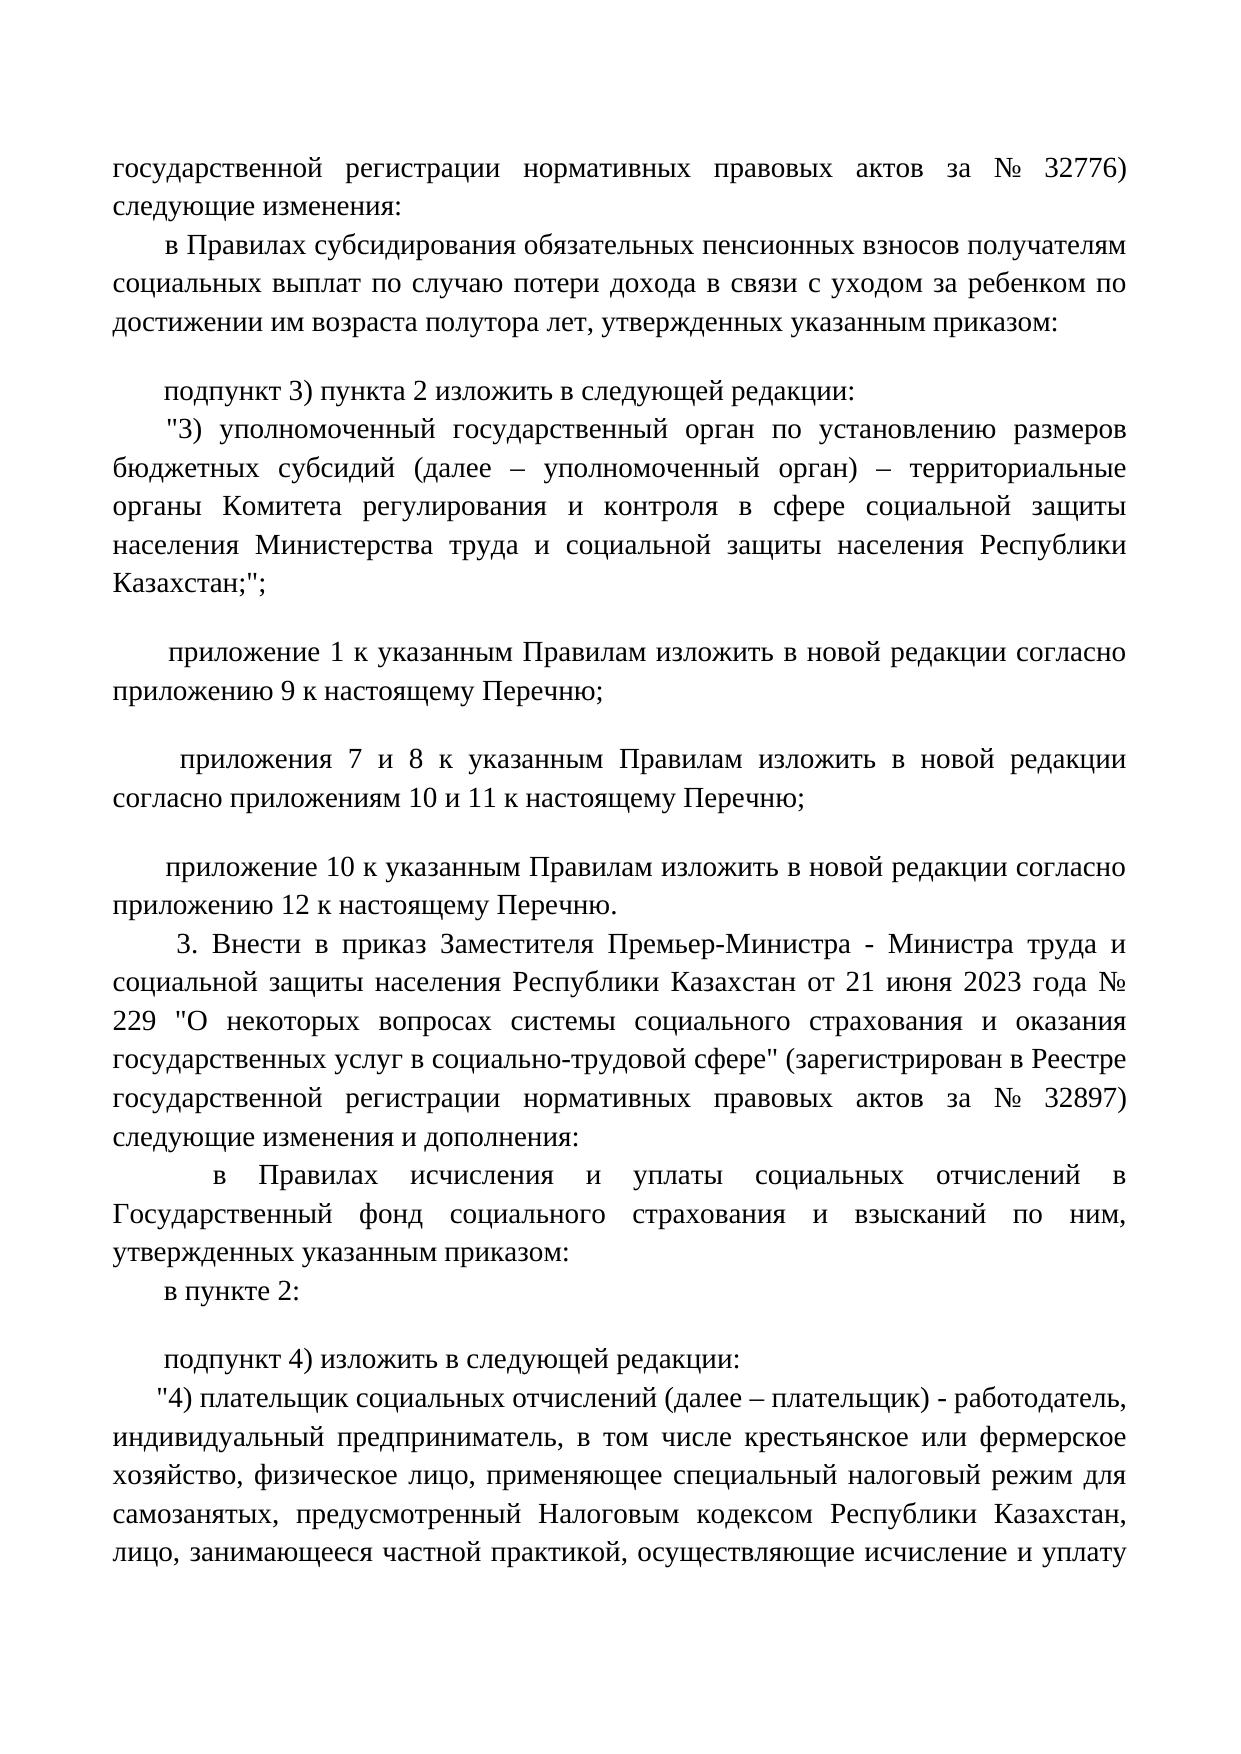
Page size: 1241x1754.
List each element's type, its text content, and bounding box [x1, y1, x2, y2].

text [112, 150, 1128, 222]
text в пункте 2: [112, 1273, 1128, 1306]
text приложения 7 и 8 к указанным Правилам изложить в новой редакции согласно приложениям 10 и 11 к настоящему Перечню; [112, 742, 1128, 814]
text подпункт 3) пункта 2 изложить в следующей редакции: [112, 373, 1128, 406]
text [112, 1380, 1128, 1568]
text подпункт 4) изложить в следующей редакции: [112, 1342, 1128, 1375]
text "3) уполномоченный государственный орган по установлению размеров бюджетных субсидий (далее – уполномоченный орган) – территориальные органы Комитета регулирования и контроля в сфере социальной защиты населения Министерства труда и социальной защиты населения Республики Казахстан;"; [112, 411, 1128, 599]
text 3. Внести в приказ Заместителя Премьер-Министра - Министра труда и социальной защиты населения Республики Казахстан от 21 июня 2023 года № 229 "О некоторых вопросах системы социального страхования и оказания государственных услуг в социально-трудовой сфере" (зарегистрирован в Реестре государственной регистрации нормативных правовых актов за № 32897) следующие изменения и дополнения: [112, 926, 1128, 1152]
text в Правилах исчисления и уплаты социальных отчислений в Государственный фонд социального страхования и взысканий по ним, утвержденных указанным приказом: [112, 1157, 1128, 1268]
text в Правилах субсидирования обязательных пенсионных взносов получателям социальных выплат по случаю потери дохода в связи с уходом за ребенком по достижении им возраста полутора лет, утвержденных указанным приказом: [112, 227, 1128, 338]
text приложение 1 к указанным Правилам изложить в новой редакции согласно приложению 9 к настоящему Перечню; [112, 634, 1128, 706]
text приложение 10 к указанным Правилам изложить в новой редакции согласно приложению 12 к настоящему Перечню. [112, 849, 1128, 921]
